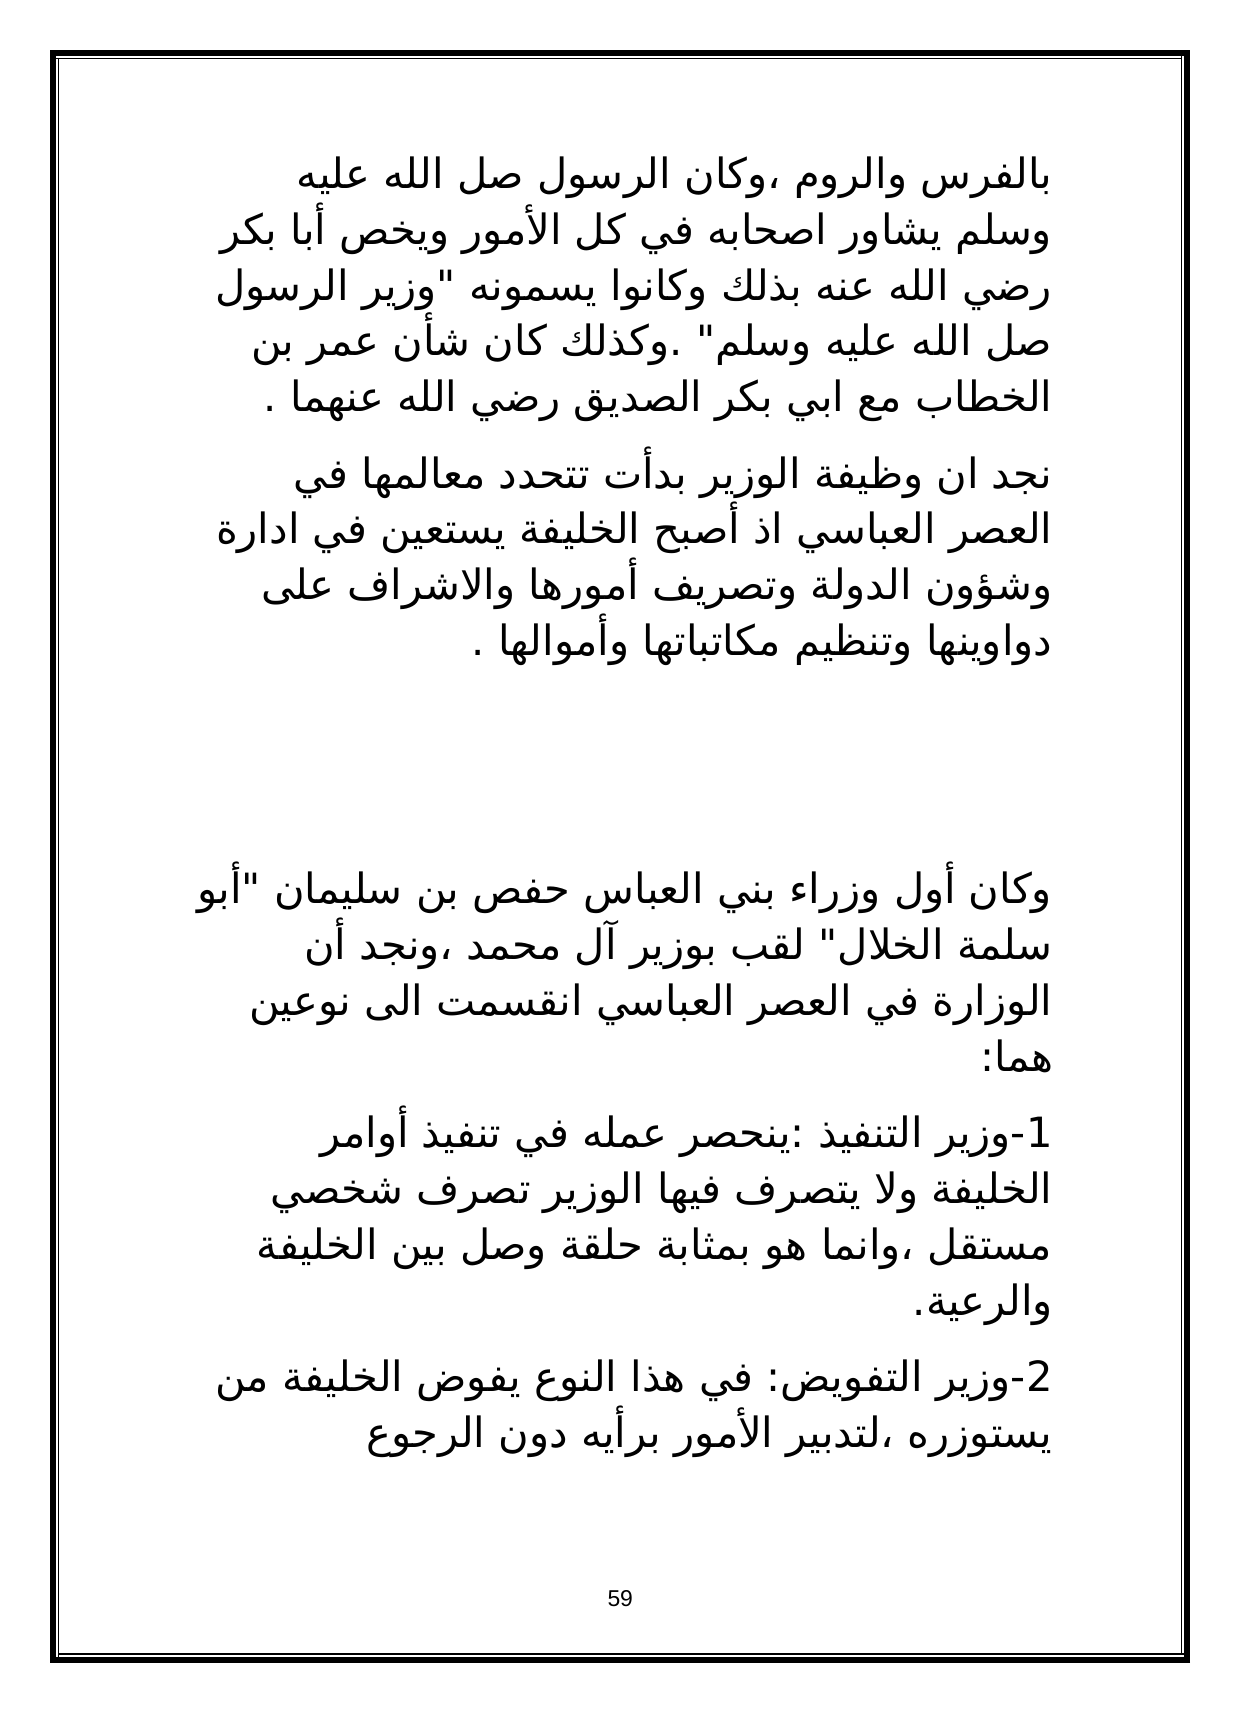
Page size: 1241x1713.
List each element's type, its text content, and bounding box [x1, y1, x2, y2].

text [187, 150, 1053, 421]
text نجد ان وظيفة الوزير بدأت تتحدد معالمها في العصر العباسي اذ أصبح الخليفة يستعين في ادارة وشؤون الدولة وتصريف أمورها والاشراف على دواوينها وتنظيم مكاتباتها وأموالها . [187, 449, 1053, 665]
text وكان أول وزراء بني العباس حفص بن سليمان "أبو سلمة الخلال" لقب بوزير آل محمد ،ونجد أن الوزارة في العصر العباسي انقسمت الى نوعين هما: [187, 865, 1053, 1081]
text 1-وزير التنفيذ :ينحصر عمله في تنفيذ أوامر الخليفة ولا يتصرف فيها الوزير تصرف شخصي مستقل ،وانما هو بمثابة حلقة وصل بين الخليفة والرعية. [187, 1109, 1053, 1325]
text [187, 1353, 1053, 1457]
